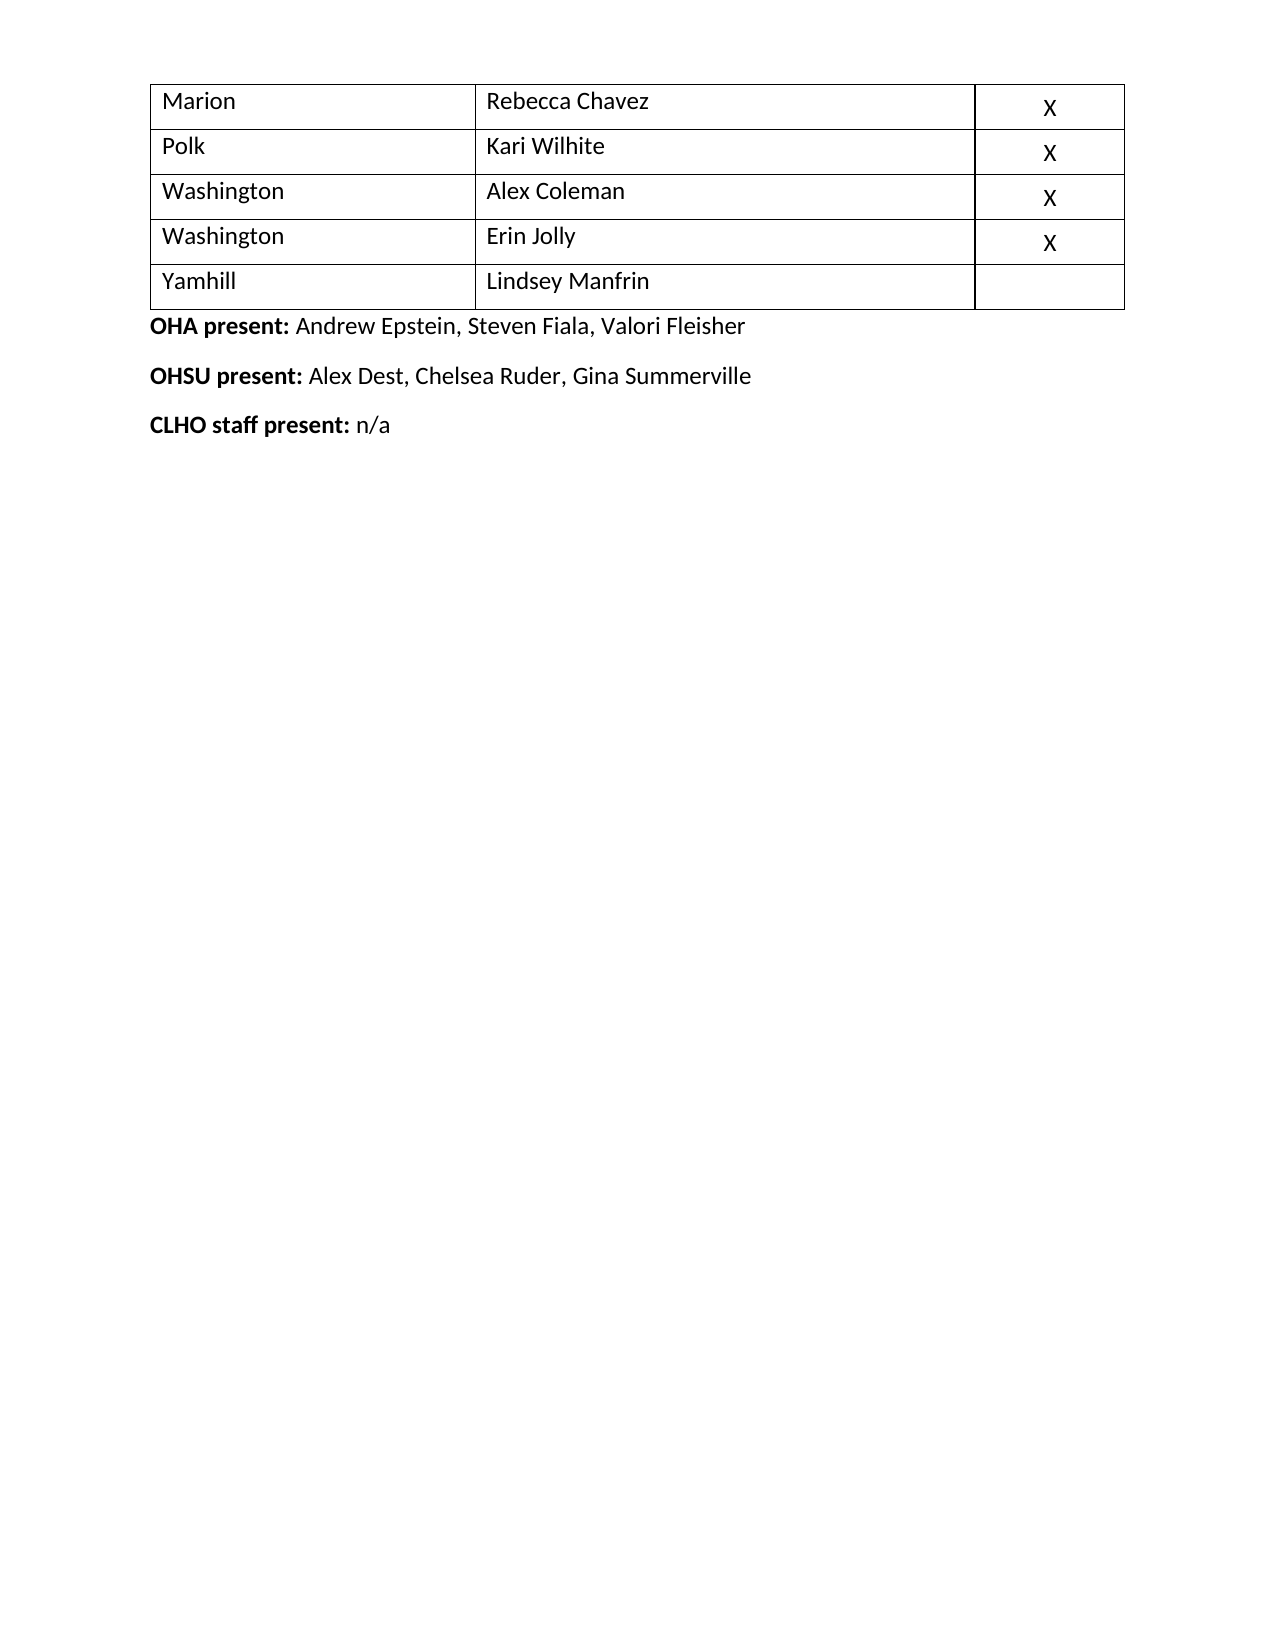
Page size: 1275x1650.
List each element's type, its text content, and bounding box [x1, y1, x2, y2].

table_cell X [976, 85, 1124, 129]
table_cell Erin Jolly [476, 220, 974, 264]
table_cell Marion [151, 85, 475, 129]
table_cell X [976, 220, 1124, 264]
table_cell Rebecca Chavez [476, 85, 974, 129]
table_cell Yamhill [151, 265, 475, 309]
text CLHO staff present: n/a [150, 409, 1125, 440]
table_cell Washington [151, 220, 475, 264]
table_cell Washington [151, 175, 475, 219]
table_cell X [976, 175, 1124, 219]
text OHSU present: Alex Dest, Chelsea Ruder, Gina Summerville [150, 360, 1125, 391]
table_cell X [976, 130, 1124, 174]
table_cell Polk [151, 130, 475, 174]
table_cell Alex Coleman [476, 175, 974, 219]
text OHA present: Andrew Epstein, Steven Fiala, Valori Fleisher [150, 310, 1125, 341]
table_cell Lindsey Manfrin [476, 265, 974, 309]
table_cell [976, 265, 1124, 309]
table_cell Kari Wilhite [476, 130, 974, 174]
